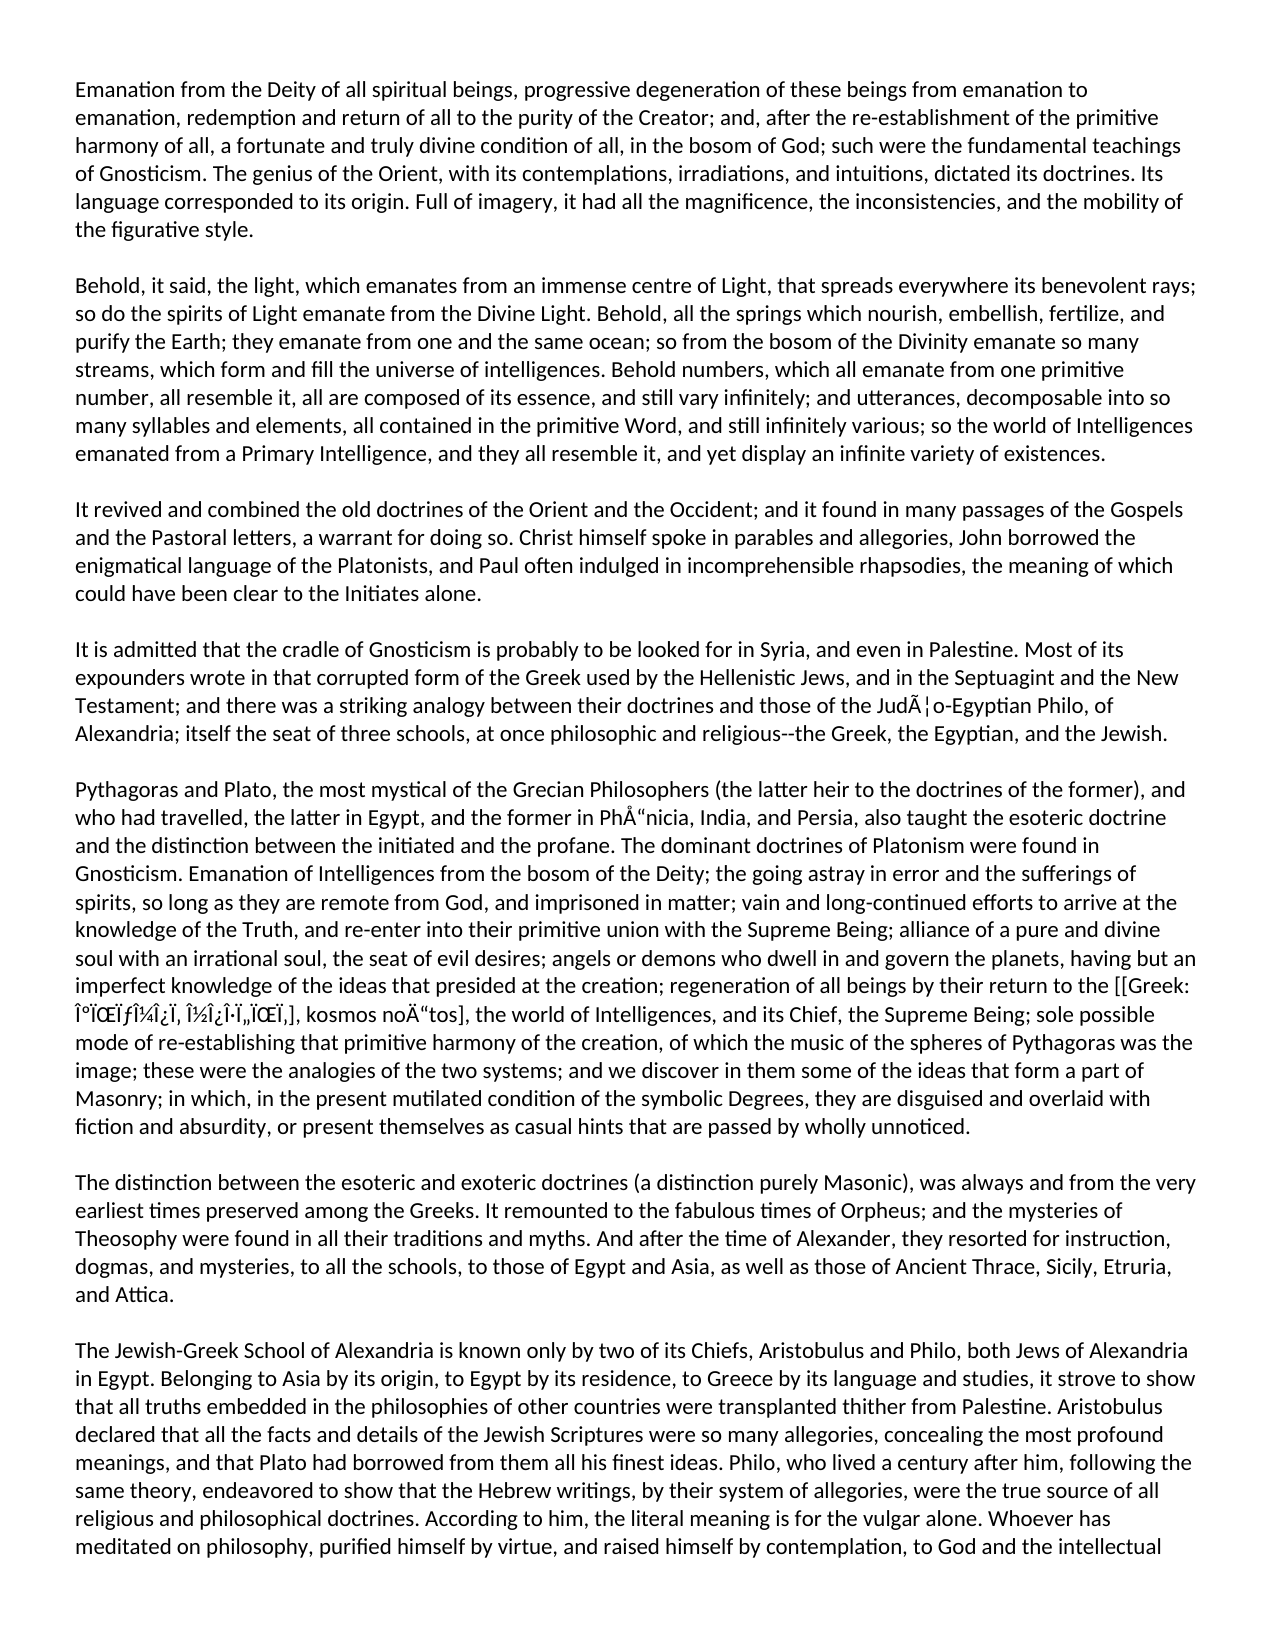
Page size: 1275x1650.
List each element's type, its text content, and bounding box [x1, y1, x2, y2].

text It is admitted that the cradle of Gnosticism is probably to be looked for in Syria, and even in Palestine. Most of its expounders wrote in that corrupted form of the Greek used by the Hellenistic Jews, and in the Septuagint and the New Testament; and there was a striking analogy between their doctrines and those of the JudÃ¦o-Egyptian Philo, of Alexandria; itself the seat of three schools, at once philosophic and religious--the Greek, the Egyptian, and the Jewish. [75, 635, 1200, 747]
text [75, 1336, 1200, 1560]
text The distinction between the esoteric and exoteric doctrines (a distinction purely Masonic), was always and from the very earliest times preserved among the Greeks. It remounted to the fabulous times of Orpheus; and the mysteries of Theosophy were found in all their traditions and myths. And after the time of Alexander, they resorted for instruction, dogmas, and mysteries, to all the schools, to those of Egypt and Asia, as well as those of Ancient Thrace, Sicily, Etruria, and Attica. [75, 1168, 1200, 1308]
text Emanation from the Deity of all spiritual beings, progressive degeneration of these beings from emanation to emanation, redemption and return of all to the purity of the Creator; and, after the re-establishment of the primitive harmony of all, a fortunate and truly divine condition of all, in the bosom of God; such were the fundamental teachings of Gnosticism. The genius of the Orient, with its contemplations, irradiations, and intuitions, dictated its doctrines. Its language corresponded to its origin. Full of imagery, it had all the magnificence, the inconsistencies, and the mobility of the figurative style. [75, 75, 1200, 243]
text Pythagoras and Plato, the most mystical of the Grecian Philosophers (the latter heir to the doctrines of the former), and who had travelled, the latter in Egypt, and the former in PhÅ“nicia, India, and Persia, also taught the esoteric doctrine and the distinction between the initiated and the profane. The dominant doctrines of Platonism were found in Gnosticism. Emanation of Intelligences from the bosom of the Deity; the going astray in error and the sufferings of spirits, so long as they are remote from God, and imprisoned in matter; vain and long-continued efforts to arrive at the knowledge of the Truth, and re-enter into their primitive union with the Supreme Being; alliance of a pure and divine soul with an irrational soul, the seat of evil desires; angels or demons who dwell in and govern the planets, having but an imperfect knowledge of the ideas that presided at the creation; regeneration of all beings by their return to the [[Greek: ÎºÏŒÏƒÎ¼Î¿Ï‚ Î½Î¿Î·Ï„ÏŒÏ‚], kosmos noÄ“tos], the world of Intelligences, and its Chief, the Supreme Being; sole possible mode of re-establishing that primitive harmony of the creation, of which the music of the spheres of Pythagoras was the image; these were the analogies of the two systems; and we discover in them some of the ideas that form a part of Masonry; in which, in the present mutilated condition of the symbolic Degrees, they are disguised and overlaid with fiction and absurdity, or present themselves as casual hints that are passed by wholly unnoticed. [75, 776, 1200, 1140]
text It revived and combined the old doctrines of the Orient and the Occident; and it found in many passages of the Gospels and the Pastoral letters, a warrant for doing so. Christ himself spoke in parables and allegories, John borrowed the enigmatical language of the Platonists, and Paul often indulged in incomprehensible rhapsodies, the meaning of which could have been clear to the Initiates alone. [75, 495, 1200, 607]
text Behold, it said, the light, which emanates from an immense centre of Light, that spreads everywhere its benevolent rays; so do the spirits of Light emanate from the Divine Light. Behold, all the springs which nourish, embellish, fertilize, and purify the Earth; they emanate from one and the same ocean; so from the bosom of the Divinity emanate so many streams, which form and fill the universe of intelligences. Behold numbers, which all emanate from one primitive number, all resemble it, all are composed of its essence, and still vary infinitely; and utterances, decomposable into so many syllables and elements, all contained in the primitive Word, and still infinitely various; so the world of Intelligences emanated from a Primary Intelligence, and they all resemble it, and yet display an infinite variety of existences. [75, 271, 1200, 467]
